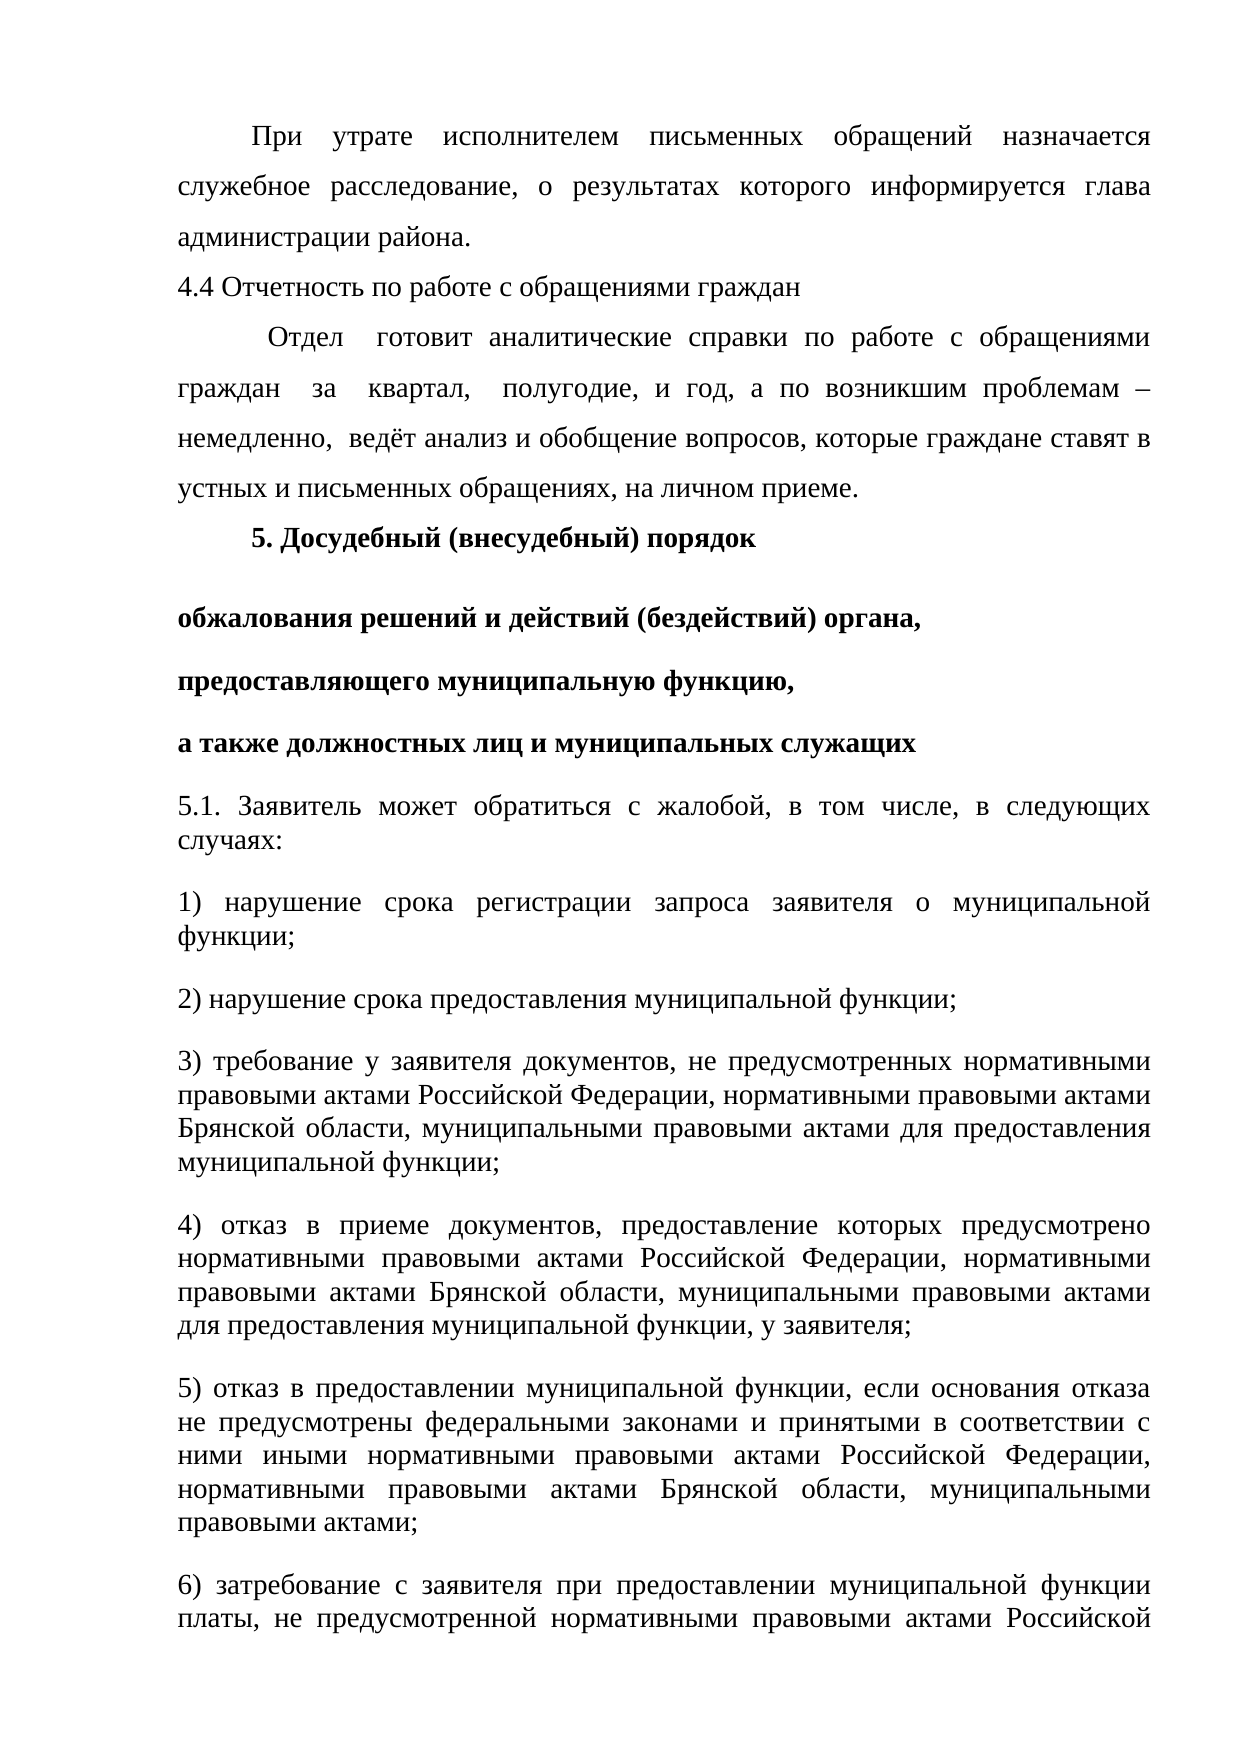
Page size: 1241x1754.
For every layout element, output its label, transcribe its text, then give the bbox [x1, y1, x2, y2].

text 5. Досудебный (внесудебный) порядок [177, 521, 1152, 554]
text 5) отказ в предоставлении муниципальной функции, если основания отказа не предусмотрены федеральными законами и принятыми в соответствии с ними иными нормативными правовыми актами Российской Федерации, нормативными правовыми актами Брянской области, муниципальными правовыми актами; [177, 1370, 1152, 1538]
text предоставляющего муниципальную функцию, [177, 663, 1152, 696]
text а также должностных лиц и муниципальных служащих [177, 726, 1152, 759]
text Отдел готовит аналитические справки по работе с обращениями граждан за квартал, полугодие, и год, а по возникшим проблемам – немедленно, ведёт анализ и обобщение вопросов, которые граждане ставят в устных и письменных обращениях, на личном приеме. [177, 319, 1152, 504]
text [177, 1567, 1152, 1634]
text 4.4 Отчетность по работе с обращениями граждан [177, 269, 1152, 303]
text 2) нарушение срока предоставления муниципальной функции; [177, 981, 1152, 1014]
text 3) требование у заявителя документов, не предусмотренных нормативными правовыми актами Российской Федерации, нормативными правовыми актами Брянской области, муниципальными правовыми актами для предоставления муниципальной функции; [177, 1043, 1152, 1178]
text 5.1. Заявитель может обратиться с жалобой, в том числе, в следующих случаях: [177, 788, 1152, 855]
text 1) нарушение срока регистрации запроса заявителя о муниципальной функции; [177, 884, 1152, 952]
text обжалования решений и действий (бездействий) органа, [177, 600, 1152, 634]
text При утрате исполнителем письменных обращений назначается служебное расследование, о результатах которого информируется глава администрации района. [177, 118, 1152, 252]
text 4) отказ в приеме документов, предоставление которых предусмотрено нормативными правовыми актами Российской Федерации, нормативными правовыми актами Брянской области, муниципальными правовыми актами для предоставления муниципальной функции, у заявителя; [177, 1207, 1152, 1341]
